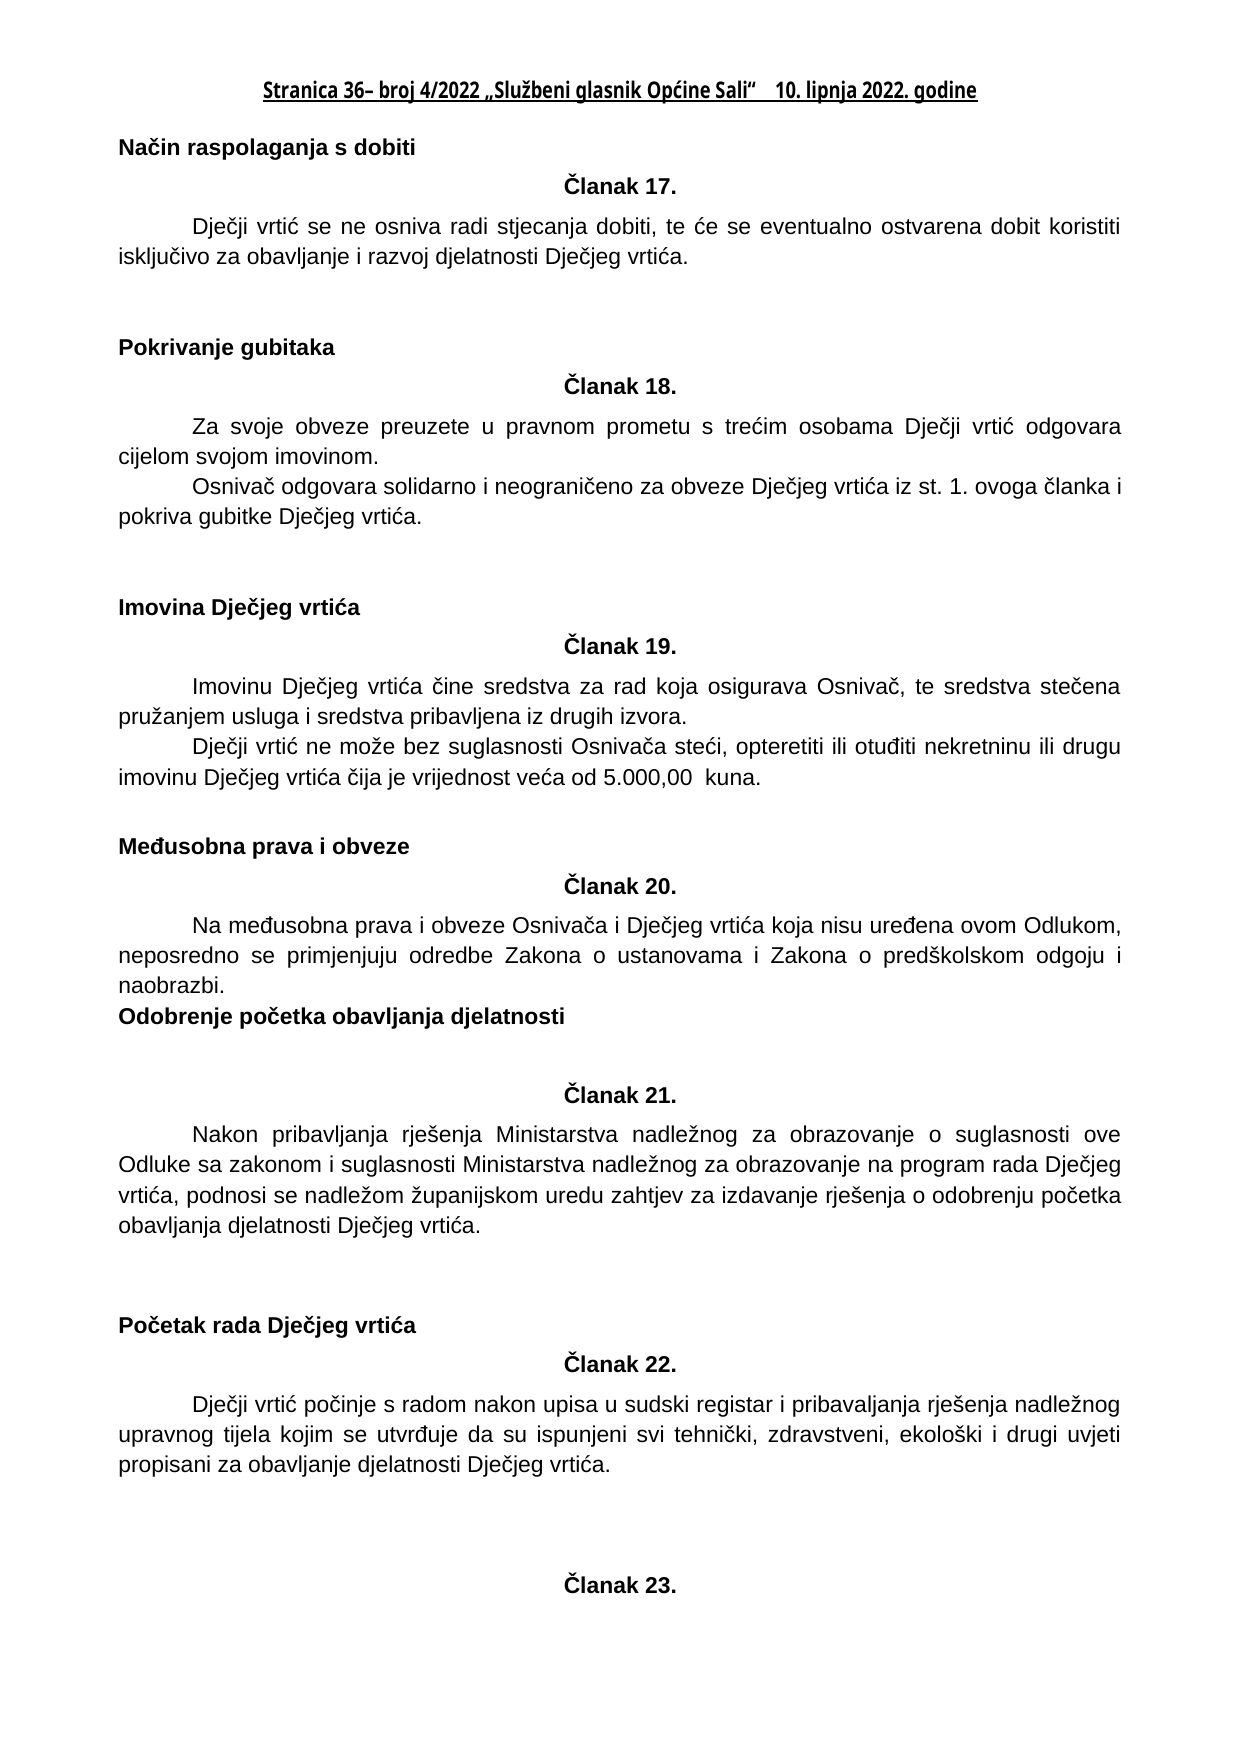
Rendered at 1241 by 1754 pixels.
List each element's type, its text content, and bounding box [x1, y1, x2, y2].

text Dječji vrtić ne može bez suglasnosti Osnivača steći, opteretiti ili otuđiti nekretninu ili drugu imovinu Dječjeg vrtića čija je vrijednost veća od 5.000,00 kuna. [118, 733, 1122, 790]
text Na međusobna prava i obveze Osnivača i Dječjeg vrtića koja nisu uređena ovom Odlukom, neposredno se primjenjuju odredbe Zakona o ustanovama i Zakona o predškolskom odgoju i naobrazbi. [118, 912, 1122, 999]
text Odobrenje početka obavljanja djelatnosti [118, 1003, 1122, 1029]
text Članak 21. [118, 1082, 1122, 1108]
text Način raspolaganja s dobiti [118, 134, 1122, 160]
text Za svoje obveze preuzete u pravnom prometu s trećim osobama Dječji vrtić odgovara cijelom svojom imovinom. [118, 413, 1122, 469]
text Međusobna prava i obveze [118, 833, 1122, 859]
text Članak 20. [118, 873, 1122, 899]
text Članak 17. [118, 173, 1122, 200]
text Članak 18. [118, 373, 1122, 399]
text Članak 22. [118, 1351, 1122, 1377]
text Pokrivanje gubitaka [118, 334, 1122, 360]
text Dječji vrtić se ne osniva radi stjecanja dobiti, te će se eventualno ostvarena dobit koristiti isključivo za obavljanje i razvoj djelatnosti Dječjeg vrtića. [118, 213, 1122, 269]
text Dječji vrtić počinje s radom nakon upisa u sudski registar i pribavaljanja rješenja nadležnog upravnog tijela kojim se utvrđuje da su ispunjeni svi tehnički, zdravstveni, ekološki i drugi uvjeti propisani za obavljanje djelatnosti Dječjeg vrtića. [118, 1391, 1122, 1477]
text Osnivač odgovara solidarno i neograničeno za obveze Dječjeg vrtića iz st. 1. ovoga članka i pokriva gubitke Dječjeg vrtića. [118, 473, 1122, 529]
text Početak rada Dječjeg vrtića [118, 1312, 1122, 1338]
text Imovina Dječjeg vrtića [118, 594, 1122, 620]
text Članak 19. [118, 633, 1122, 660]
text Članak 23. [118, 1572, 1122, 1598]
text Nakon pribavljanja rješenja Ministarstva nadležnog za obrazovanje o suglasnosti ove Odluke sa zakonom i suglasnosti Ministarstva nadležnog za obrazovanje na program rada Dječjeg vrtića, podnosi se nadležom županijskom uredu zahtjev za izdavanje rješenja o odobrenju početka obavljanja djelatnosti Dječjeg vrtića. [118, 1121, 1122, 1238]
text Imovinu Dječjeg vrtića čine sredstva za rad koja osigurava Osnivač, te sredstva stečena pružanjem usluga i sredstva pribavljena iz drugih izvora. [118, 673, 1122, 729]
